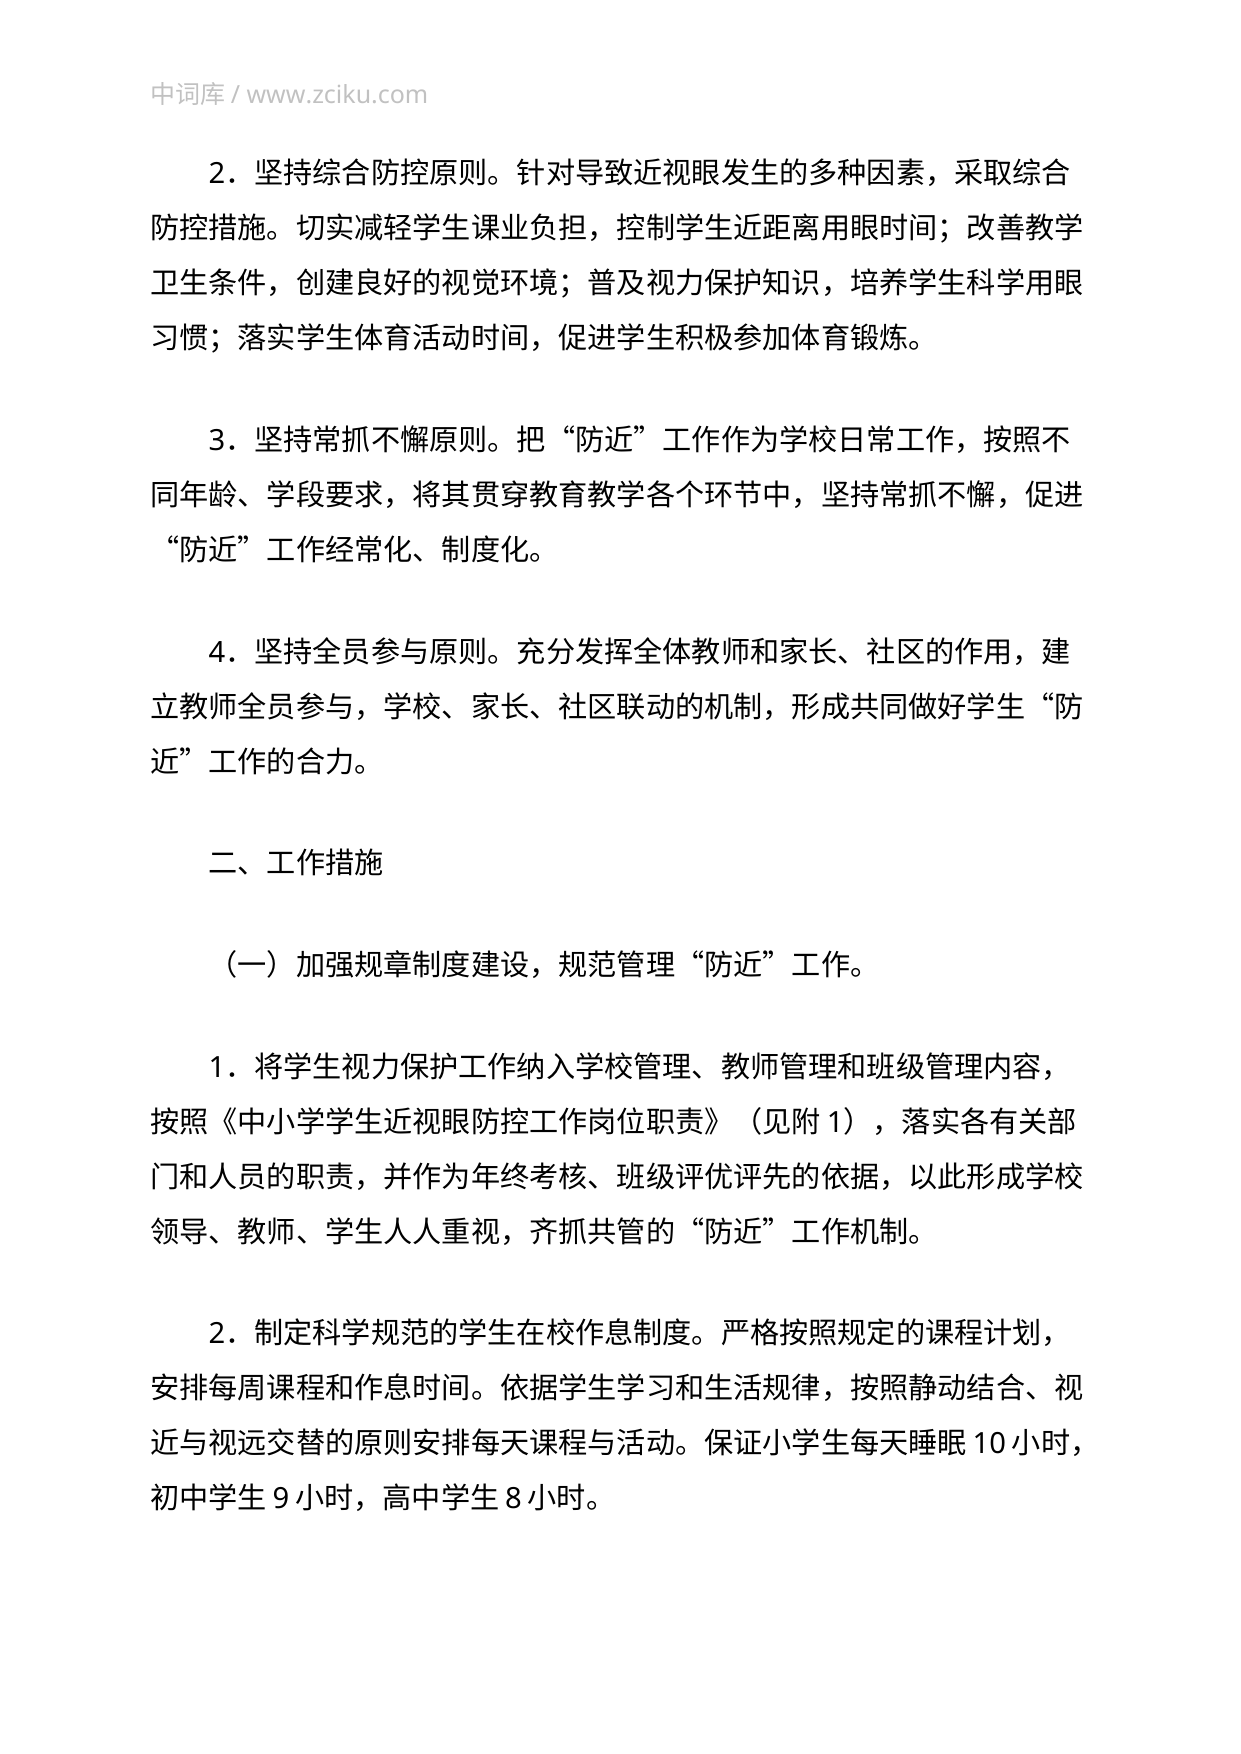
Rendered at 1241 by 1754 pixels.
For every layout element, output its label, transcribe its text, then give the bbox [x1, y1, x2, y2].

text 3．坚持常抓不懈原则。把“防近”工作作为学校日常工作，按照不同年龄、学段要求，将其贯穿教育教学各个环节中，坚持常抓不懈，促进“防近”工作经常化、制度化。 [150, 417, 1090, 569]
text 2．坚持综合防控原则。针对导致近视眼发生的多种因素，采取综合防控措施。切实减轻学生课业负担，控制学生近距离用眼时间；改善教学卫生条件，创建良好的视觉环境；普及视力保护知识，培养学生科学用眼习惯；落实学生体育活动时间，促进学生积极参加体育锻炼。 [150, 150, 1090, 357]
text （一）加强规章制度建设，规范管理“防近”工作。 [150, 942, 1090, 984]
text 二、工作措施 [150, 840, 1090, 882]
text 1．将学生视力保护工作纳入学校管理、教师管理和班级管理内容，按照《中小学学生近视眼防控工作岗位职责》（见附1），落实各有关部门和人员的职责，并作为年终考核、班级评优评先的依据，以此形成学校领导、教师、学生人人重视，齐抓共管的“防近”工作机制。 [150, 1043, 1090, 1251]
text 2．制定科学规范的学生在校作息制度。严格按照规定的课程计划，安排每周课程和作息时间。依据学生学习和生活规律，按照静动结合、视近与视远交替的原则安排每天课程与活动。保证小学生每天睡眠10小时，初中学生9小时，高中学生8小时。 [150, 1310, 1090, 1517]
text 4．坚持全员参与原则。充分发挥全体教师和家长、社区的作用，建立教师全员参与，学校、家长、社区联动的机制，形成共同做好学生“防近”工作的合力。 [150, 628, 1090, 780]
